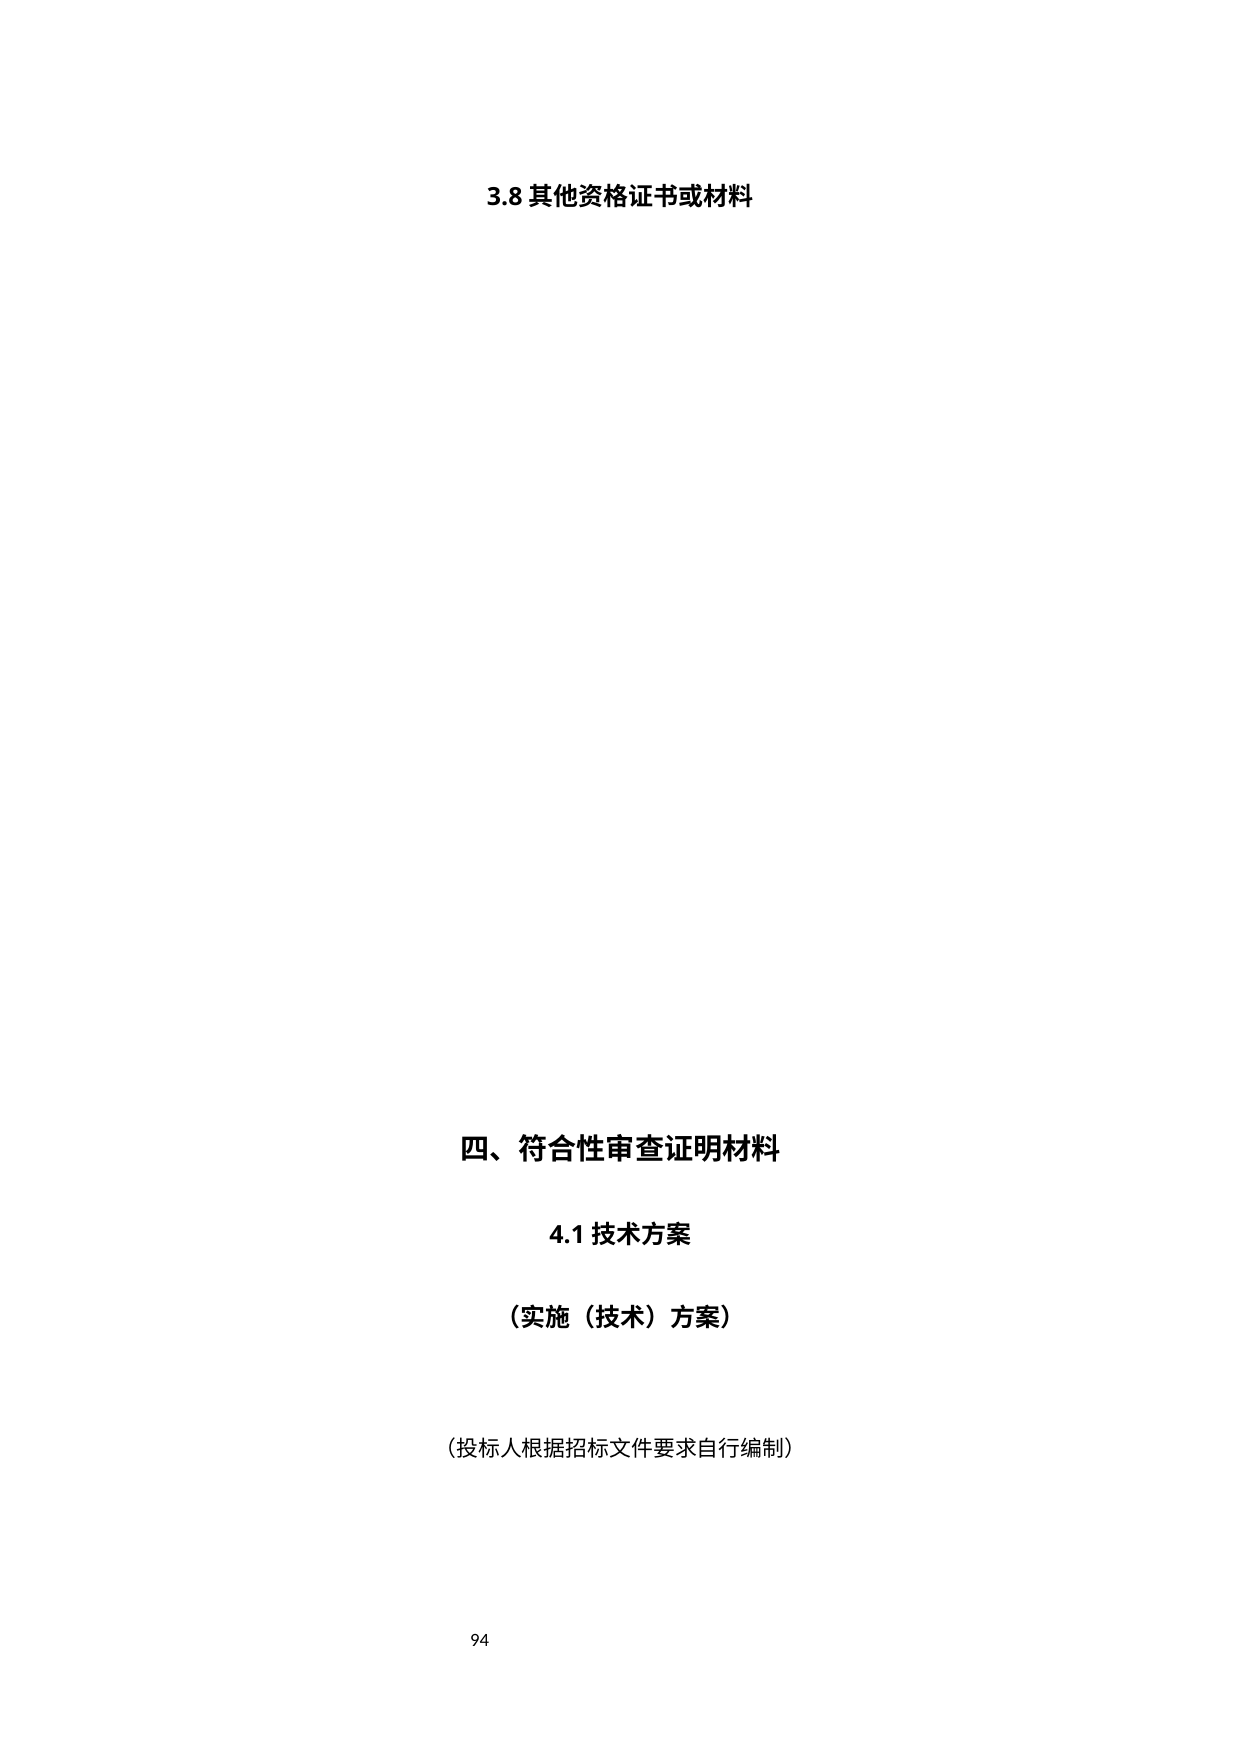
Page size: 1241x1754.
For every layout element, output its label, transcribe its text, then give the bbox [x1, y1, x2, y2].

text 四、符合性审查证明材料 [112, 1114, 1128, 1179]
text （实施（技术）方案） [112, 1283, 1128, 1348]
text 3.8 其他资格证书或材料 [112, 162, 1128, 227]
text 4.1 技术方案 [112, 1200, 1128, 1265]
text （投标人根据招标文件要求自行编制） [112, 1431, 1128, 1463]
